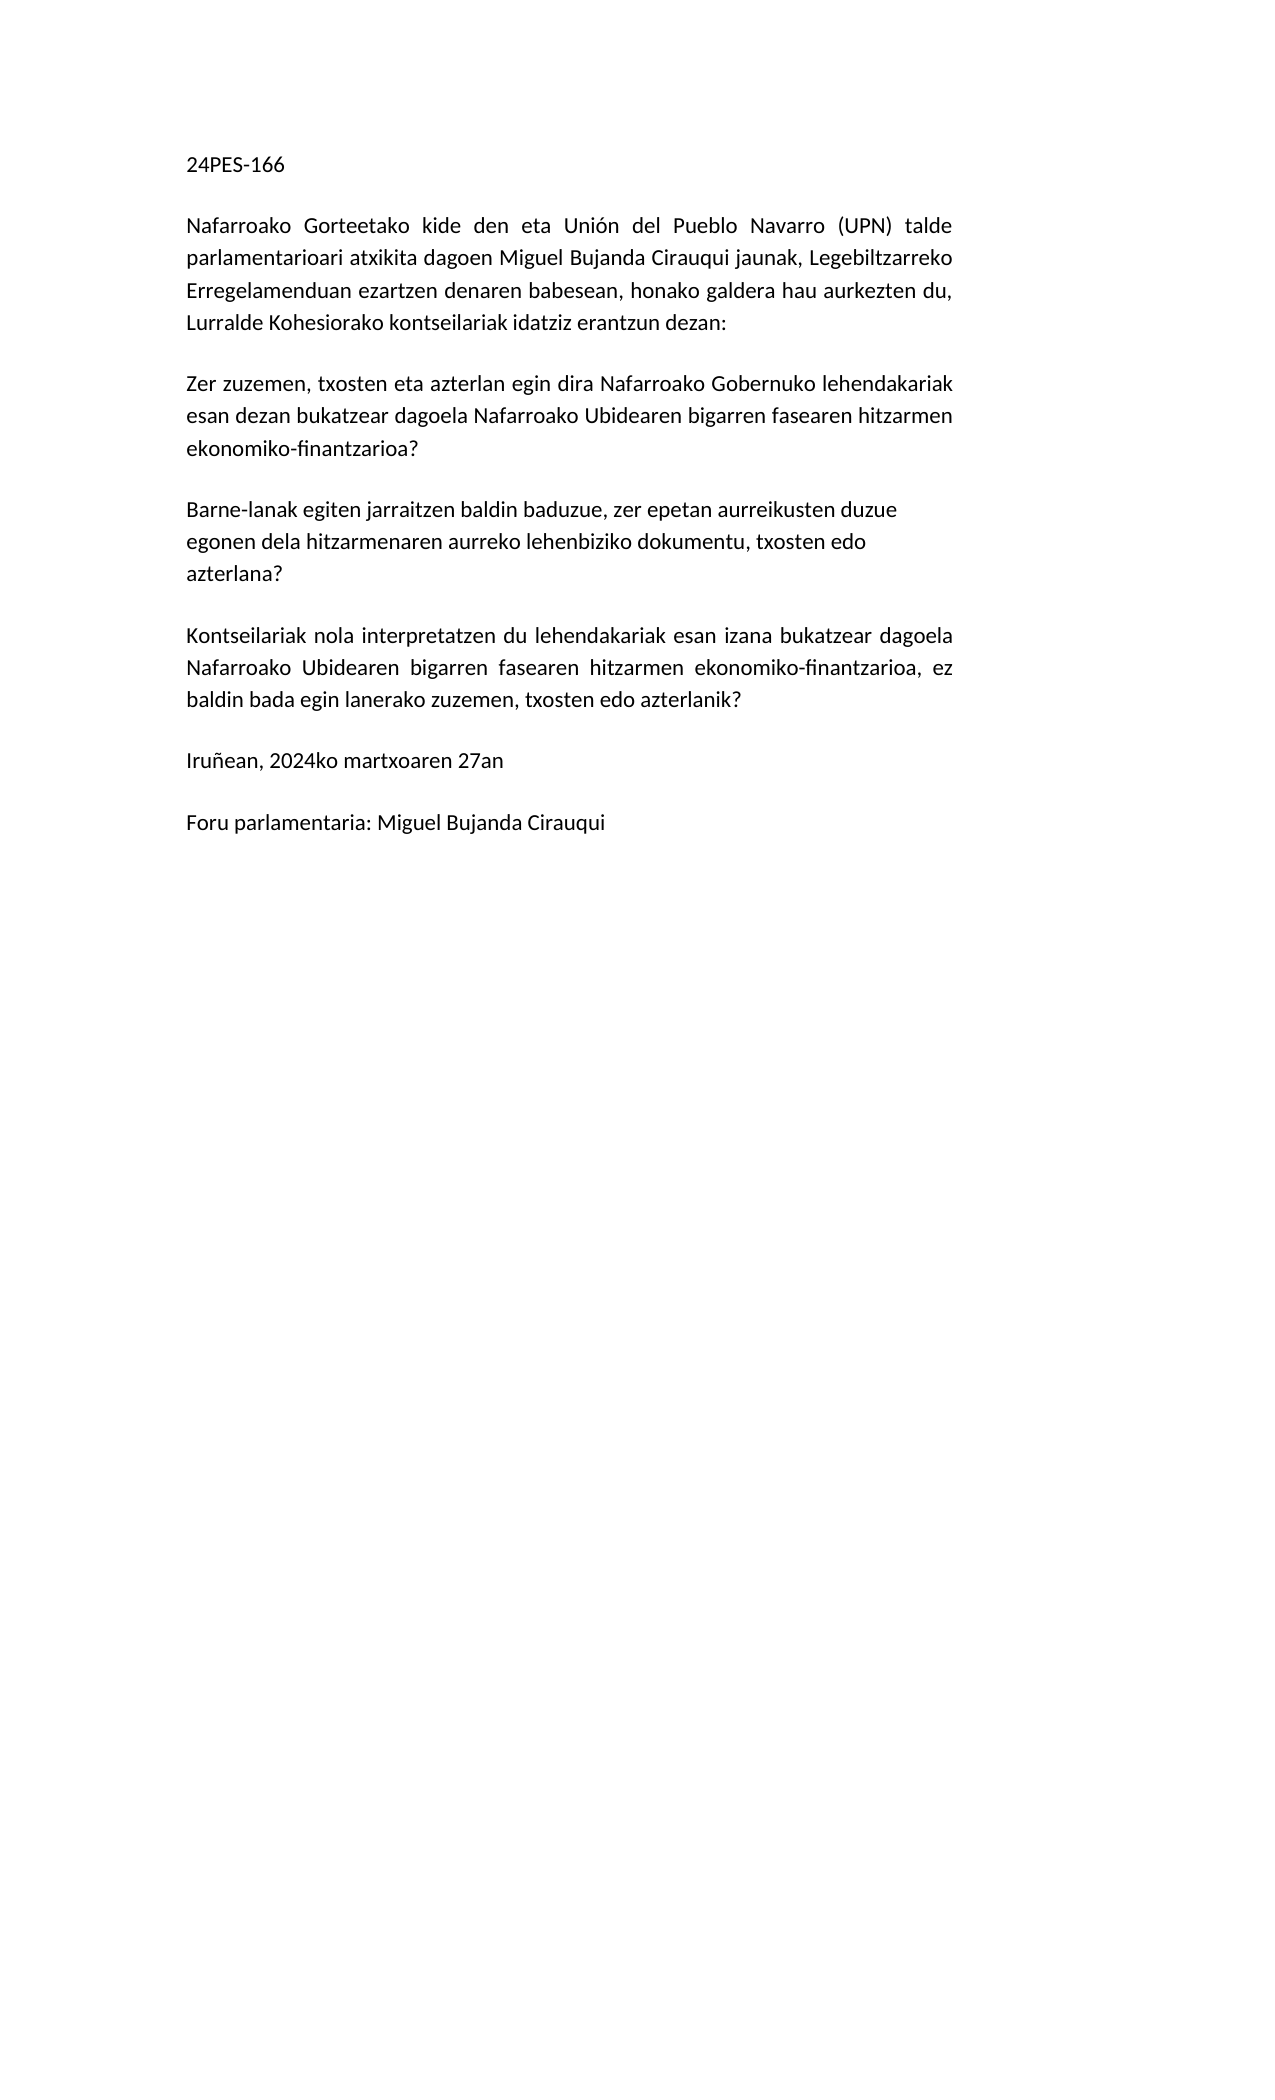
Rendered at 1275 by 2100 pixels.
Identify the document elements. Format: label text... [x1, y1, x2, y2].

text Zer zuzemen, txosten eta azterlan egin dira Nafarroako Gobernuko lehendakariak esan dezan bukatzear dagoela Nafarroako Ubidearen bigarren fasearen hitzarmen ekonomiko-finantzarioa? [186, 369, 954, 462]
text 24PES-166 [112, 150, 953, 178]
text Nafarroako Gorteetako kide den eta Unión del Pueblo Navarro (UPN) talde parlamentarioari atxikita dagoen Miguel Bujanda Cirauqui jaunak, Legebiltzarreko Erregelamenduan ezartzen denaren babesean, honako galdera hau aurkezten du, Lurralde Kohesiorako kontseilariak idatziz erantzun dezan: [186, 211, 954, 336]
text Iruñean, 2024ko martxoaren 27an [112, 746, 953, 774]
text Foru parlamentaria: Miguel Bujanda Cirauqui [112, 808, 953, 836]
text Kontseilariak nola interpretatzen du lehendakariak esan izana bukatzear dagoela Nafarroako Ubidearen bigarren fasearen hitzarmen ekonomiko-finantzarioa, ez baldin bada egin lanerako zuzemen, txosten edo azterlanik? [186, 621, 954, 713]
text Barne-lanak egiten jarraitzen baldin baduzue, zer epetan aurreikusten duzue egonen dela hitzarmenaren aurreko lehenbiziko dokumentu, txosten edo azterlana? [186, 495, 953, 587]
